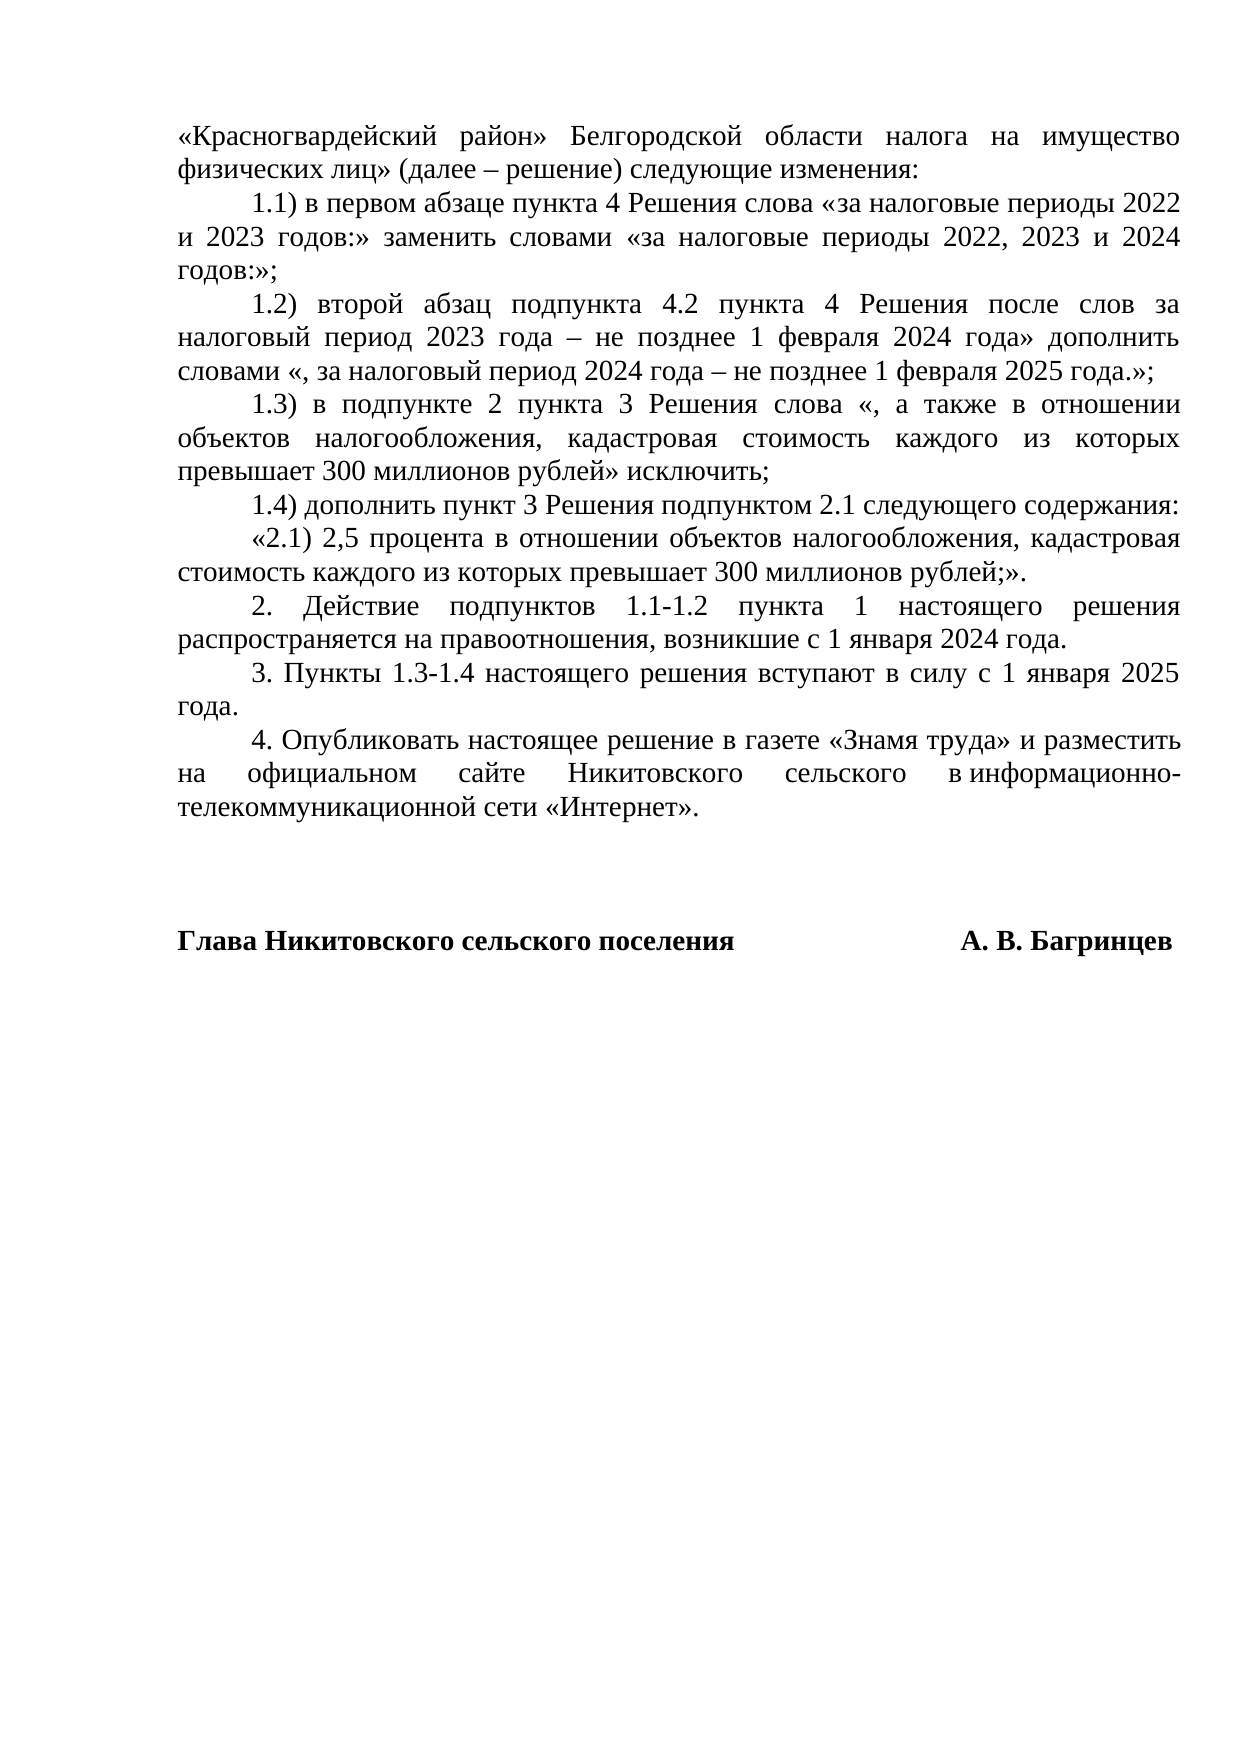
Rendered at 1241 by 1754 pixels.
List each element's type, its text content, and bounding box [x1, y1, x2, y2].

text «2.1) 2,5 процента в отношении объектов налогообложения, кадастровая стоимость каждого из которых превышает 300 миллионов рублей;». [177, 521, 1181, 588]
text 4. Опубликовать настоящее решение в газете «Знамя труда» и разместить на официальном сайте Никитовского сельского в информационно-телекоммуникационной сети «Интернет». [177, 722, 1181, 822]
text 1.2) второй абзац подпункта 4.2 пункта 4 Решения после слов за налоговый период 2023 года – не позднее 1 февраля 2024 года» дополнить словами «, за налоговый период 2024 года – не позднее 1 февраля 2025 года.»; [177, 286, 1181, 386]
text 1.4) дополнить пункт 3 Решения подпунктом 2.1 следующего содержания: [177, 487, 1181, 521]
text 1.3) в подпункте 2 пункта 3 Решения слова «, а также в отношении объектов налогообложения, кадастровая стоимость каждого из которых превышает 300 миллионов рублей» исключить; [177, 386, 1181, 487]
text 2. Действие подпунктов 1.1-1.2 пункта 1 настоящего решения распространяется на правоотношения, возникшие с 1 января 2024 года. [177, 588, 1181, 655]
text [177, 118, 1181, 185]
text Глава Никитовского сельского поселения А. В. Багринцев [177, 923, 1181, 957]
text 1.1) в первом абзаце пункта 4 Решения слова «за налоговые периоды 2022 и 2023 годов:» заменить словами «за налоговые периоды 2022, 2023 и 2024 годов:»; [177, 185, 1181, 286]
text 3. Пункты 1.3-1.4 настоящего решения вступают в силу с 1 января 2025 года. [177, 655, 1181, 722]
